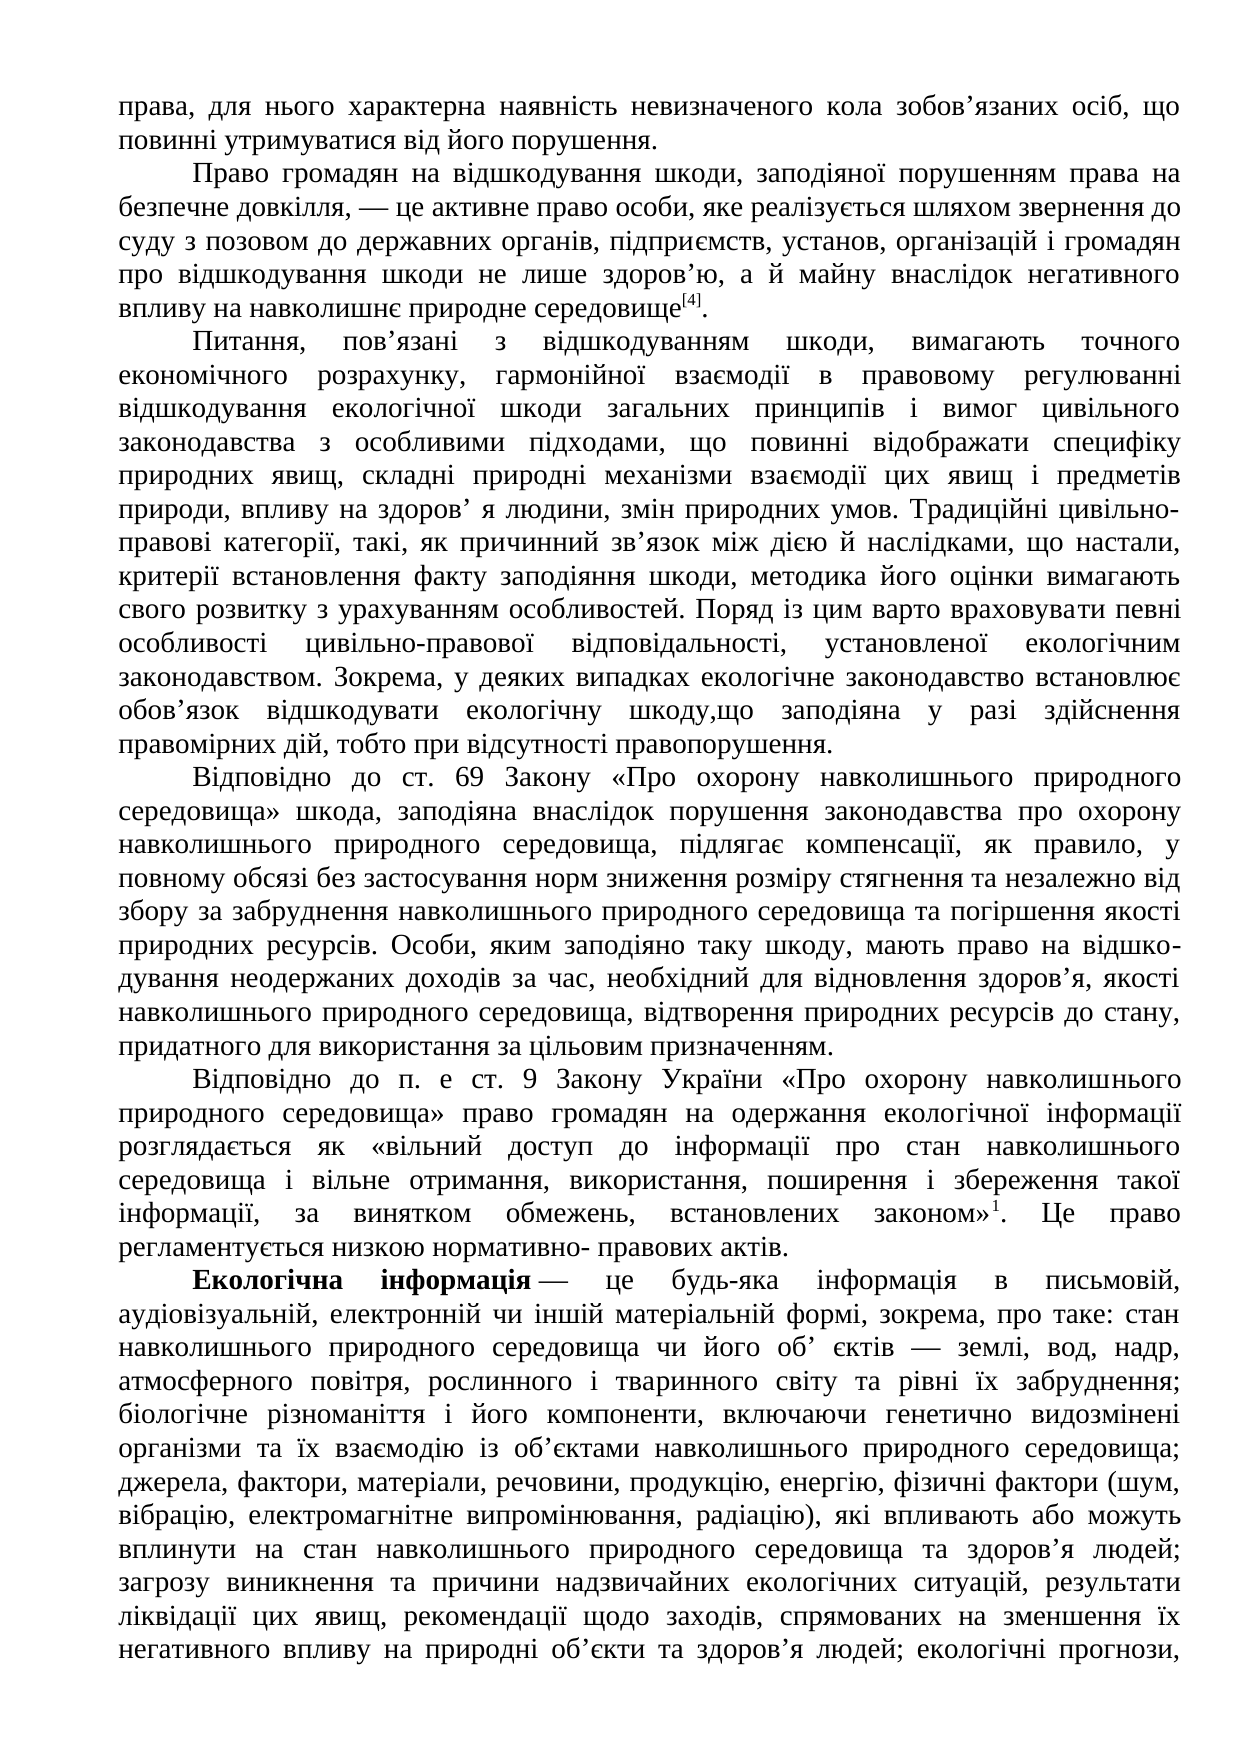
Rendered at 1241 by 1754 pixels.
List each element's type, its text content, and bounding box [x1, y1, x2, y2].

text Відповідно до ст. 69 Закону «Про охорону навколишнього природного середовища» шкода, заподіяна внаслідок порушення законодавства про охорону навколишнього природного середовища, підлягає компенсації, як правило, у повному обсязі без застосування норм зниження розміру стягнення та незалежно від збору за забруднення навколишнього природного середовища та погіршення якості природних ресурсів. Особи, яким заподіяно таку шкоду, мають право на відшкодування неодержаних доходів за час, необхідний для відновлення здоров’я, якості навколишнього природного середовища, відтворення природних ресурсів до стану, придатного для використання за цільовим призначенням. [118, 759, 1181, 1061]
text Відповідно до п. е ст. 9 Закону України «Про охорону навколишнього природного середовища» право громадян на одержання екологічної інформації розглядається як «вільний доступ до інформації про стан навколишнього середовища і вільне отримання, використання, поширення і збереження такої інформації, за винятком обмежень, встановлених законом»1. Це право регламентується низкою нормативно- правових актів. [118, 1061, 1181, 1262]
text Питання, пов’язані з відшкодуванням шкоди, вимагають точного економічного розрахунку, гармонійної взаємодії в правовому регулюванні відшкодування екологічної шкоди загальних принципів і вимог цивільного законодавства з особливими підходами, що повинні відображати специфіку природних явищ, складні природні механізми взаємодії цих явищ і предметів природи, впливу на здоров’ я людини, змін природних умов. Традиційні цивільно-правові категорії, такі, як причинний зв’язок між дією й наслідками, що настали, критерії встановлення факту заподіяння шкоди, методика його оцінки вимагають свого розвитку з урахуванням особливостей. Поряд із цим варто враховувати певні особливості цивільно-правової відповідальності, установленої екологічним законодавством. Зокрема, у деяких випадках екологічне законодавство встановлює обов’язок відшкодувати екологічну шкоду,що заподіяна у разі здійснення правомірних дій, тобто при відсутності правопорушення. [118, 323, 1181, 759]
text Право громадян на відшкодування шкоди, заподіяної порушенням права на безпечне довкілля, — це активне право особи, яке реалізується шляхом звернення до суду з позовом до державних органів, підприємств, установ, організацій і громадян про відшкодування шкоди не лише здоров’ю, а й майну внаслідок негативного впливу на навколишнє природне середовище[4]. [118, 156, 1181, 323]
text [118, 1262, 1181, 1665]
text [118, 88, 1181, 156]
